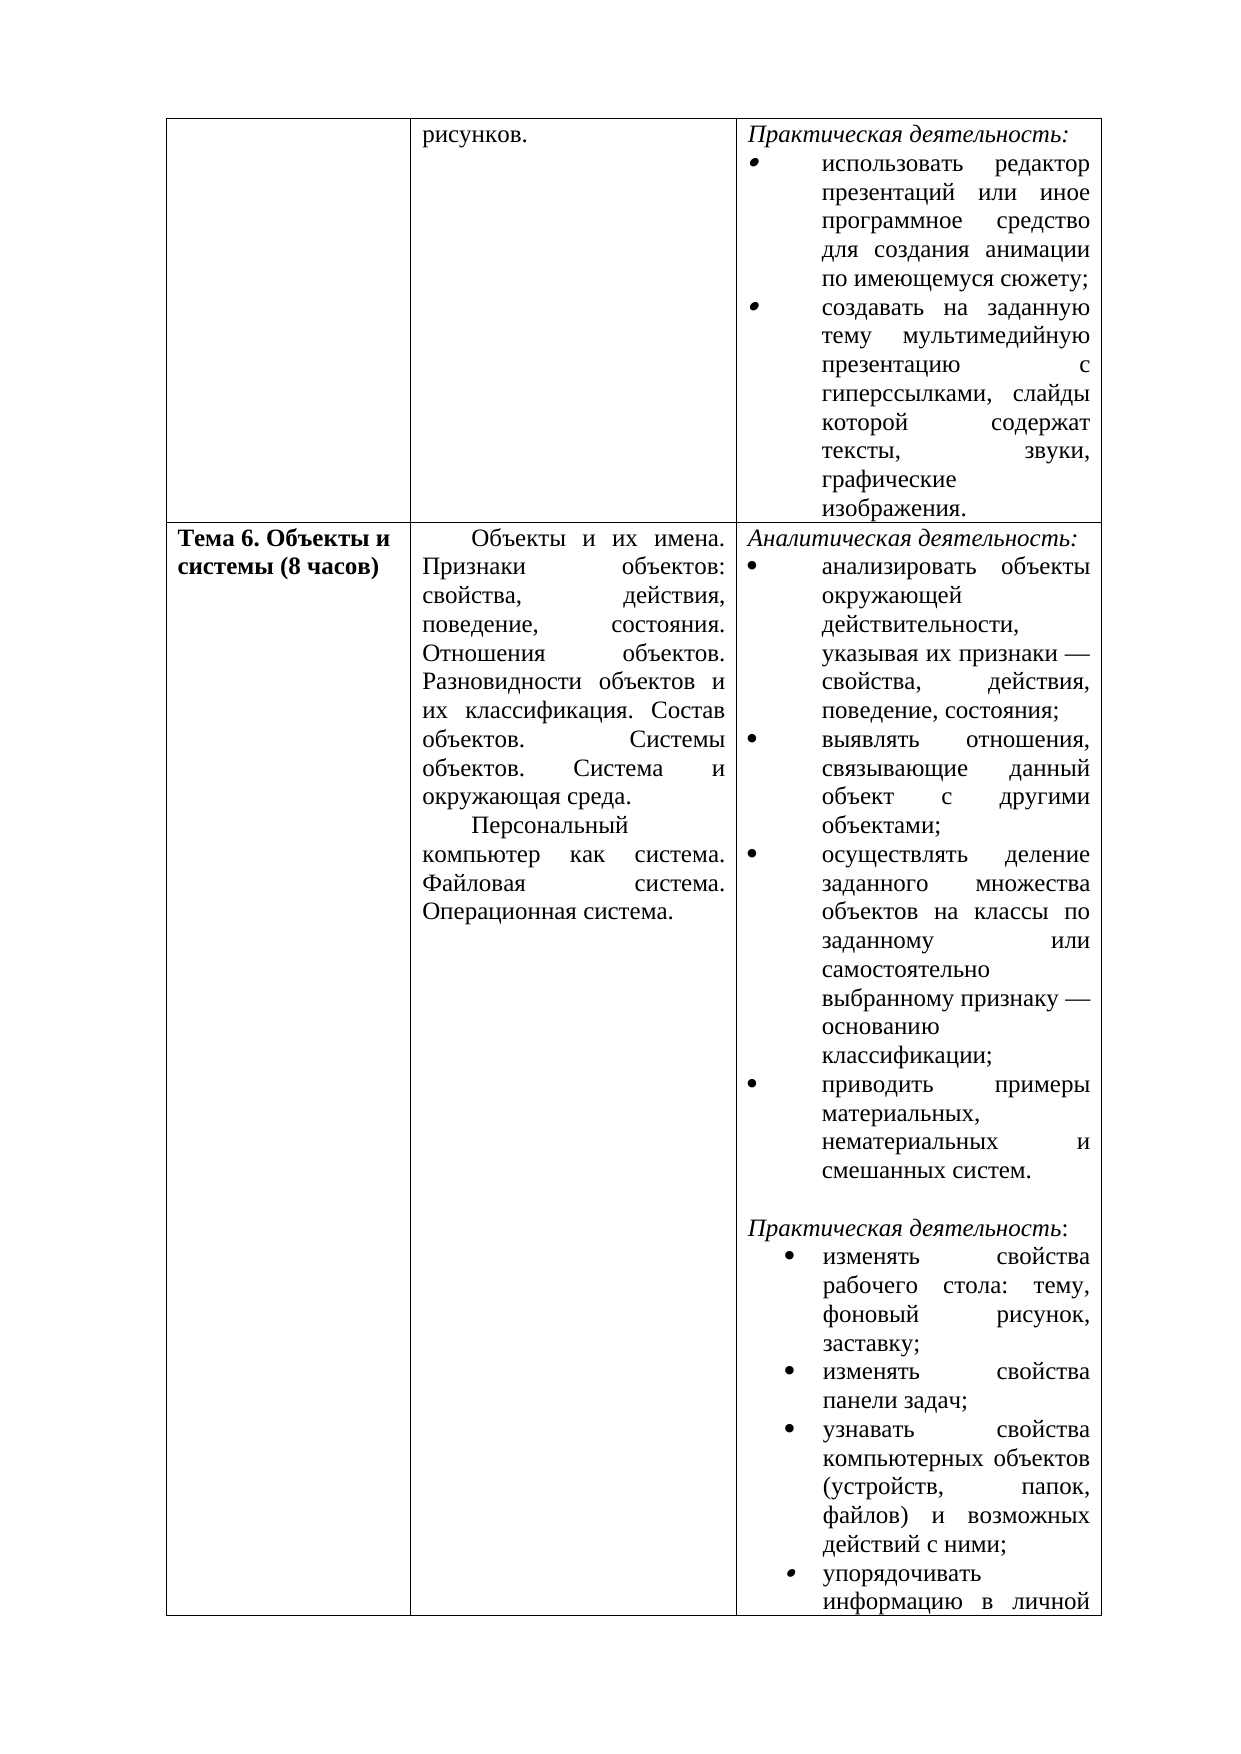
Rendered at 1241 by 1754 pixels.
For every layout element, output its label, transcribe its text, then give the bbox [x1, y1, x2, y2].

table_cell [411, 523, 736, 1615]
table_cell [167, 523, 410, 1615]
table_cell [167, 119, 410, 522]
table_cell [737, 119, 1101, 522]
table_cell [411, 119, 736, 522]
